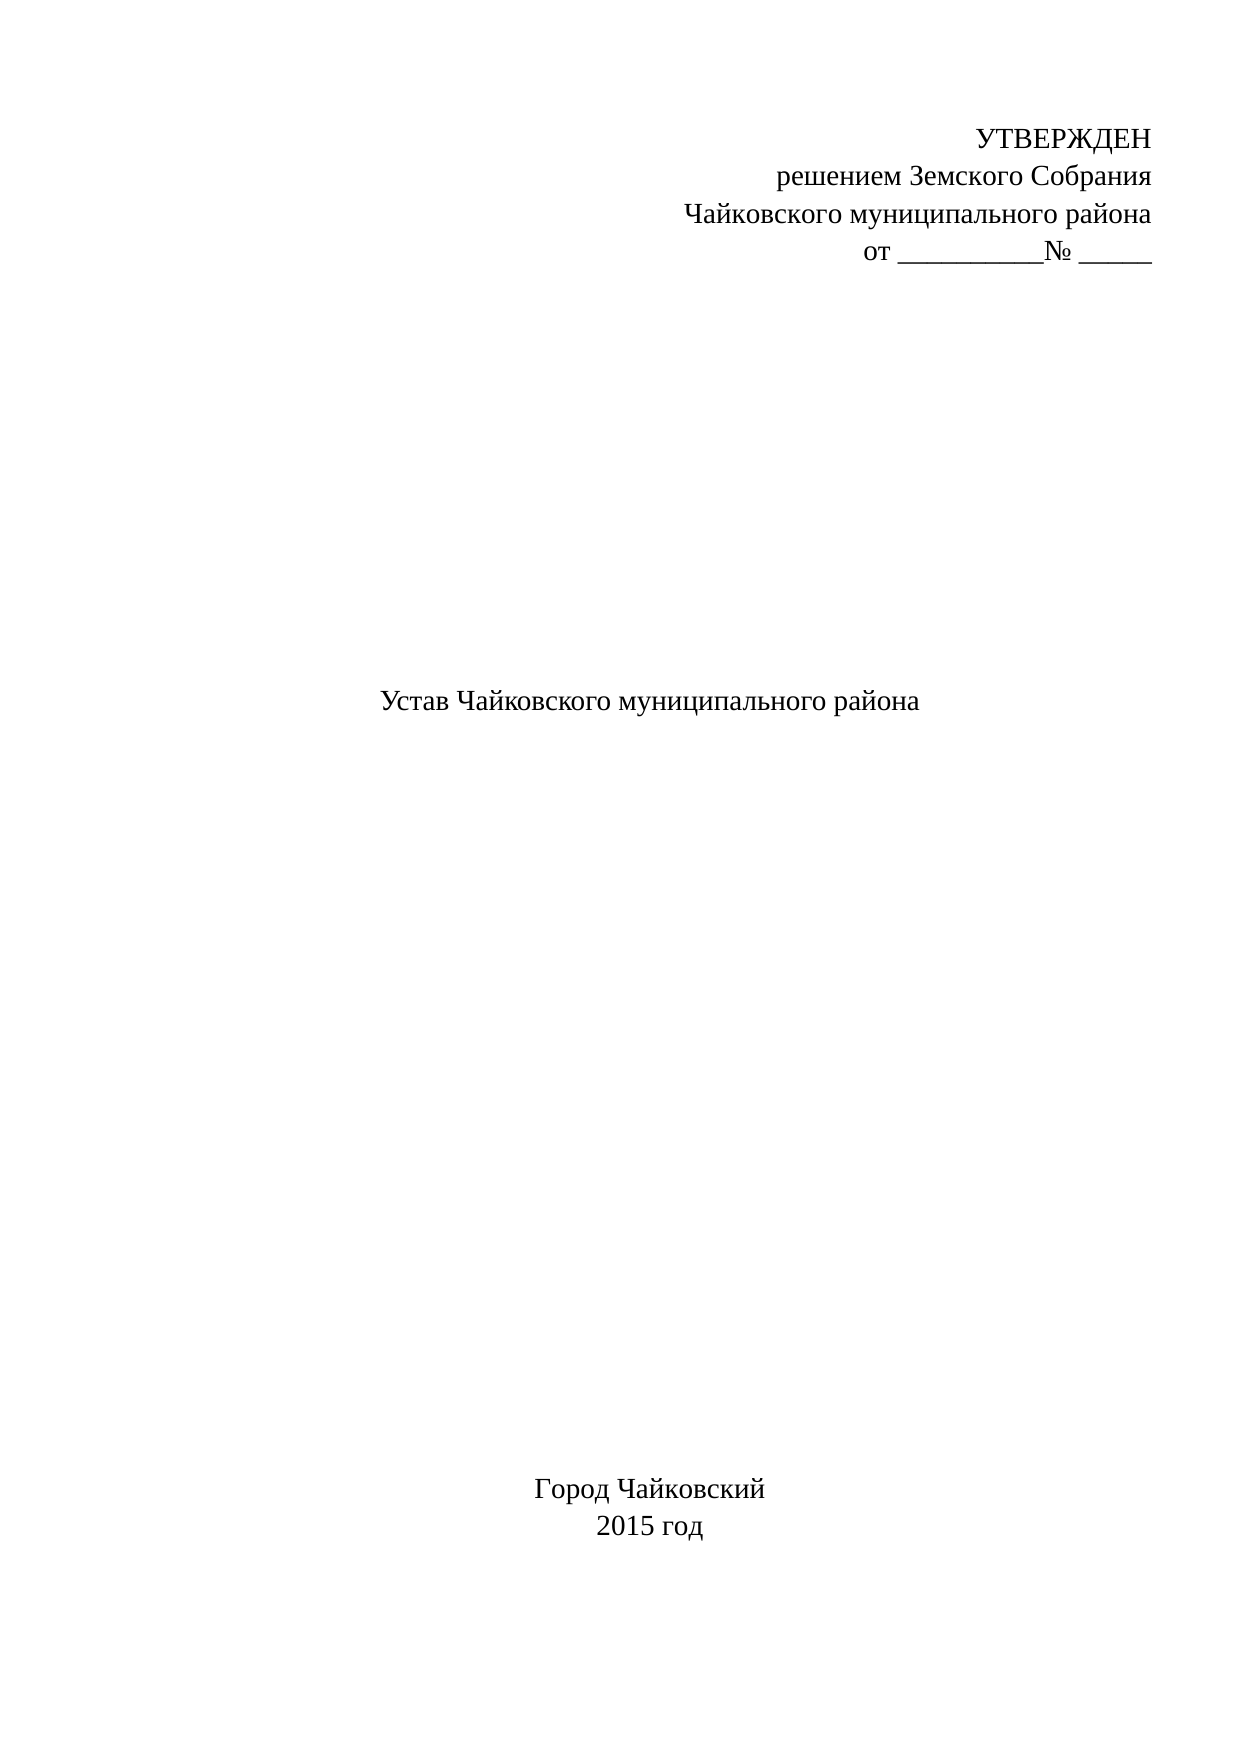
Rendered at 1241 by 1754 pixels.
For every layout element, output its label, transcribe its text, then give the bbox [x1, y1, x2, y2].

text 2015 год [148, 1506, 1152, 1543]
text от __________№ _____ [148, 231, 1152, 268]
title Устав Чайковского муниципального района [148, 681, 1152, 718]
text Город Чайковский [148, 1468, 1152, 1506]
text решением Земского Собрания [148, 156, 1152, 193]
text Чайковского муниципального района [148, 193, 1152, 231]
text УТВЕРЖДЕН [148, 118, 1152, 156]
